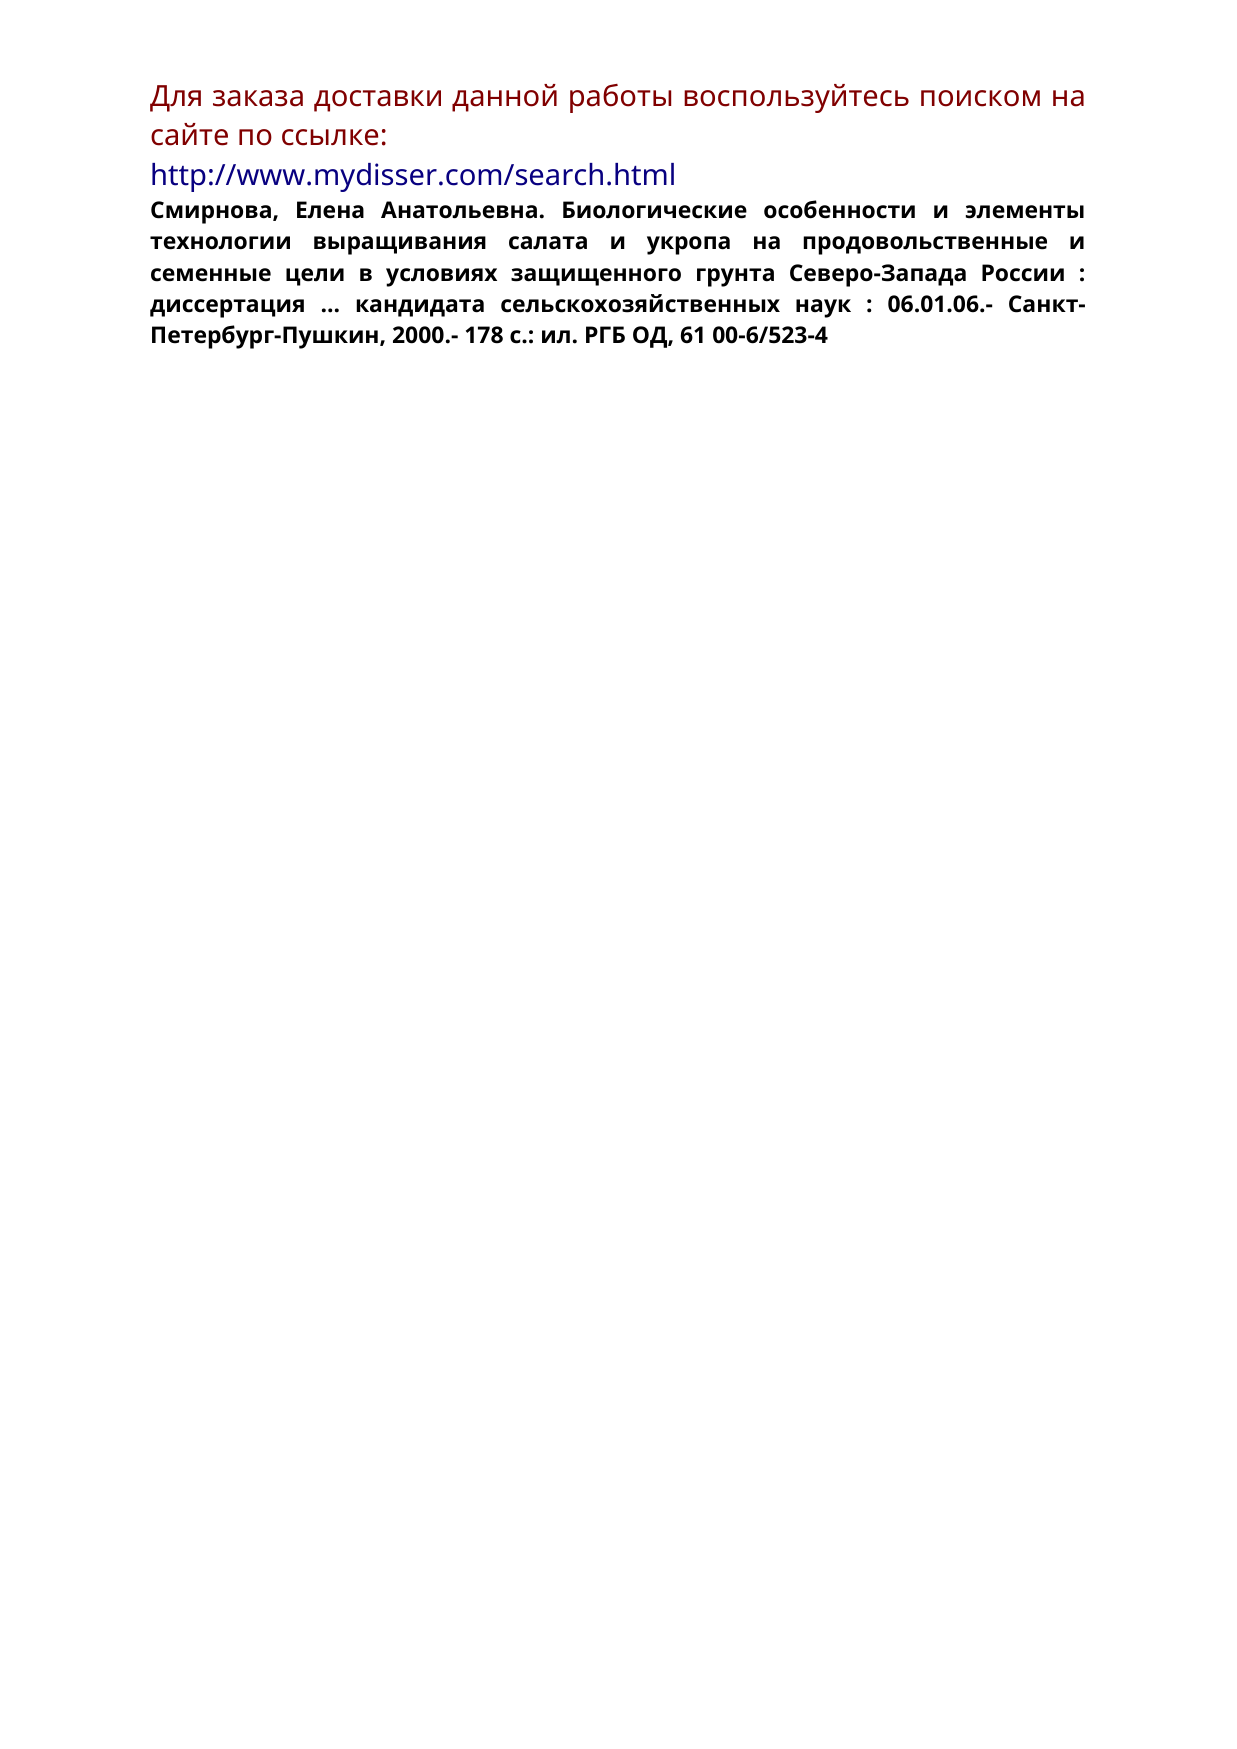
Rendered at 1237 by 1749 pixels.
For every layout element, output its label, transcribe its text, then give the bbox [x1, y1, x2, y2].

text Смирнова, Елена Анатольевна. Биологические особенности и элементы технологии выращивания салата и укропа на продовольственные и семенные цели в условиях защищенного грунта Северо-Запада России : диссертация ... кандидата сельскохозяйственных наук : 06.01.06.- Санкт-Петербург-Пушкин, 2000.- 178 с.: ил. РГБ ОД, 61 00-6/523-4 [150, 194, 1086, 350]
